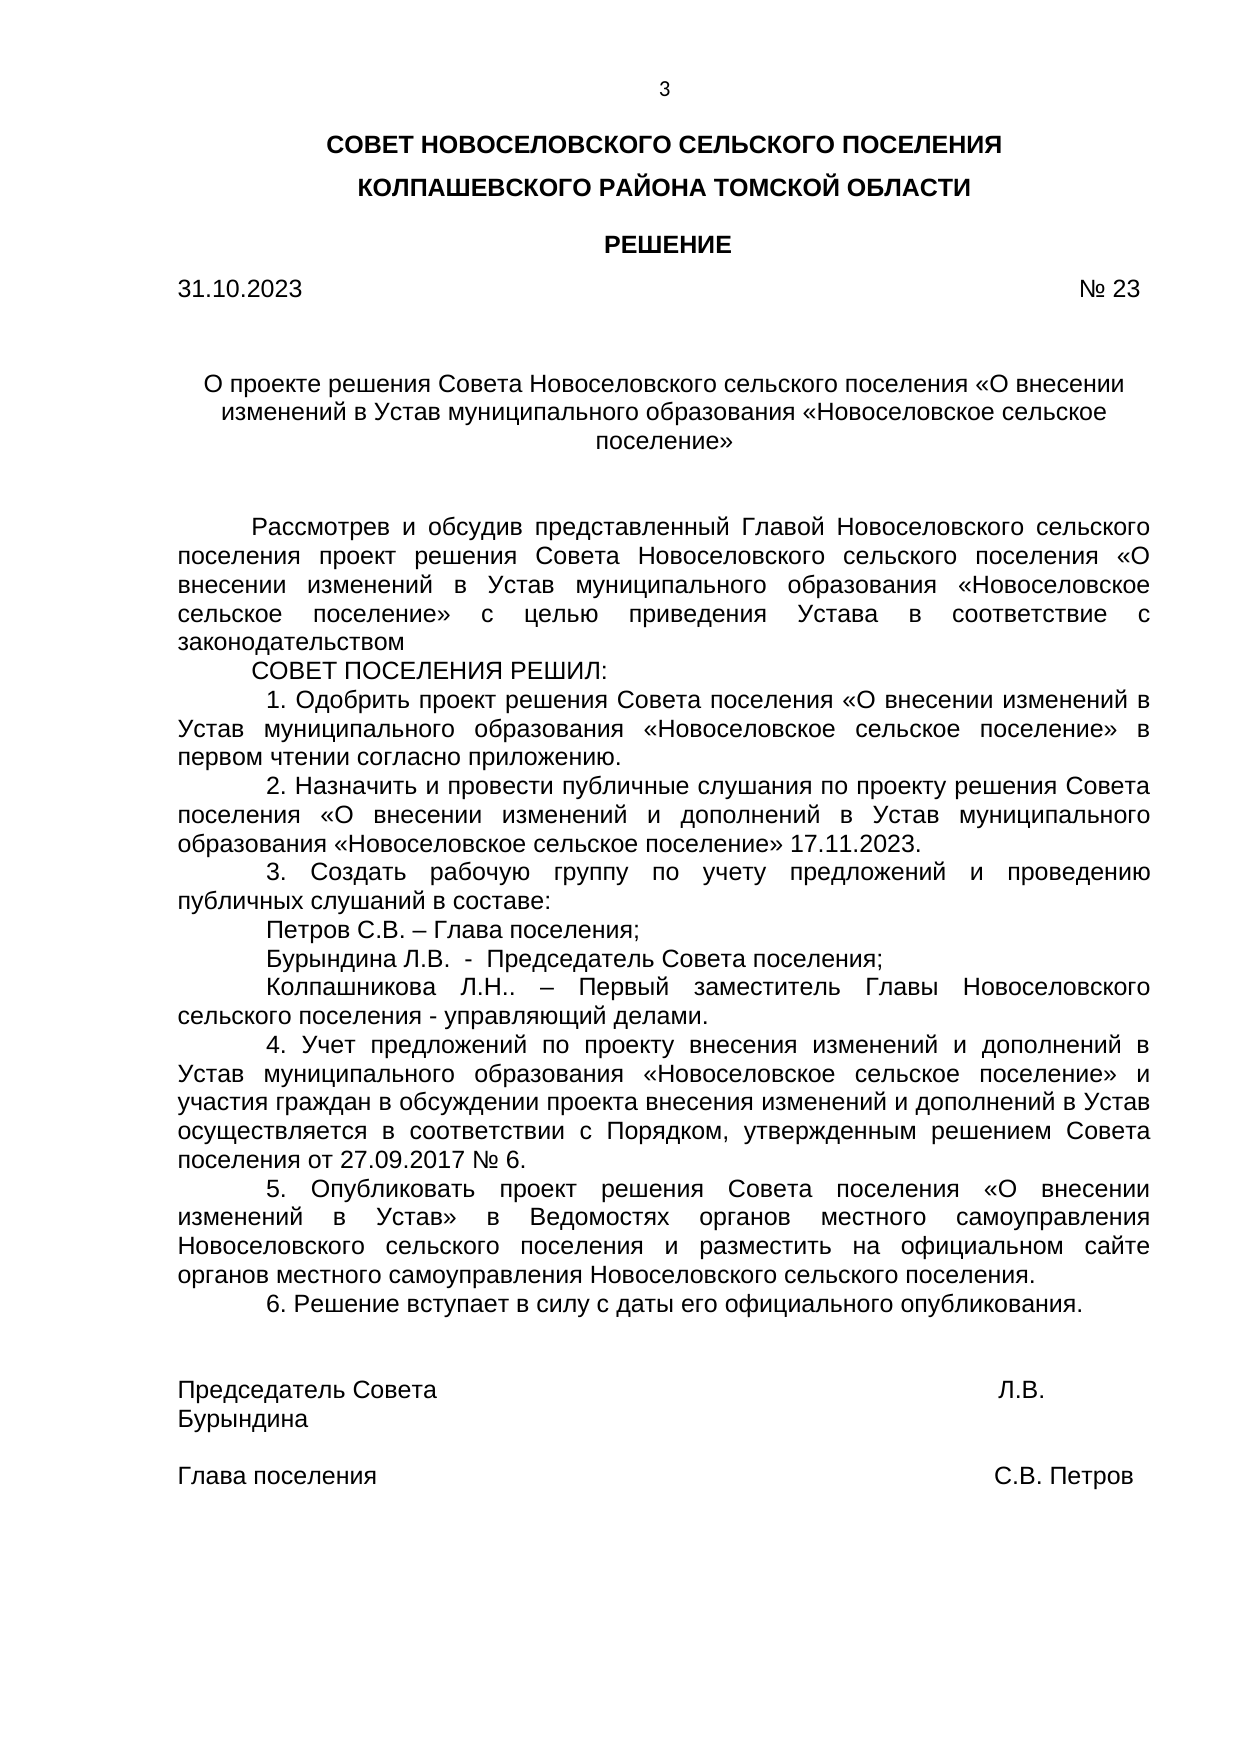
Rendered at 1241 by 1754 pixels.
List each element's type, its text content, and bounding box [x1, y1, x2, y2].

text 3. Создать рабочую группу по учету предложений и проведению публичных слушаний в составе: [177, 857, 1152, 915]
text Рассмотрев и обсудив представленный Главой Новоселовского сельского поселения проект решения Совета Новоселовского сельского поселения «О внесении изменений в Устав муниципального образования «Новоселовское сельское поселение» с целью приведения Устава в соответствие с законодательством [177, 512, 1152, 656]
text РЕШЕНИЕ [177, 231, 1152, 259]
text Председатель Совета Л.В. Бурындина [177, 1375, 1152, 1432]
text Бурындина Л.В. - Председатель Совета поселения; [177, 944, 1152, 972]
text О проекте решения Совета Новоселовского сельского поселения «О внесении изменений в Устав муниципального образования «Новоселовское сельское поселение» [177, 369, 1152, 455]
text 5. Опубликовать проект решения Совета поселения «О внесении изменений в Устав» в Ведомостях органов местного самоуправления Новоселовского сельского поселения и разместить на официальном сайте органов местного самоуправления Новоселовского сельского поселения. [177, 1174, 1152, 1289]
text СОВЕТ НОВОСЕЛОВСКОГО СЕЛЬСКОГО ПОСЕЛЕНИЯ [177, 130, 1152, 159]
text КОЛПАШЕВСКОГО РАЙОНА ТОМСКОЙ ОБЛАСТИ [177, 173, 1152, 202]
text 4. Учет предложений по проекту внесения изменений и дополнений в Устав муниципального образования «Новоселовское сельское поселение» и участия граждан в обсуждении проекта внесения изменений и дополнений в Устав осуществляется в соответствии с Порядком, утвержденным решением Совета поселения от 27.09.2017 № 6. [177, 1030, 1152, 1174]
text Колпашникова Л.Н.. – Первый заместитель Главы Новоселовского сельского поселения - управляющий делами. [177, 972, 1152, 1030]
list Одобрить проект решения Совета поселения «О внесении изменений в Устав муниципального образования «Новоселовское сельское поселение» в первом чтении согласно приложению. [177, 685, 1152, 771]
text Глава поселения С.В. Петров [177, 1461, 1152, 1490]
text 2. Назначить и провести публичные слушания по проекту решения Совета поселения «О внесении изменений и дополнений в Устав муниципального образования «Новоселовское сельское поселение» 17.11.2023. [177, 771, 1152, 857]
text Петров С.В. – Глава поселения; [177, 915, 1152, 944]
text 6. Решение вступает в силу с даты его официального опубликования. [177, 1289, 1152, 1317]
text 31.10.2023 № 23 [177, 274, 1152, 302]
text СОВЕТ ПОСЕЛЕНИЯ РЕШИЛ: [251, 656, 1152, 685]
